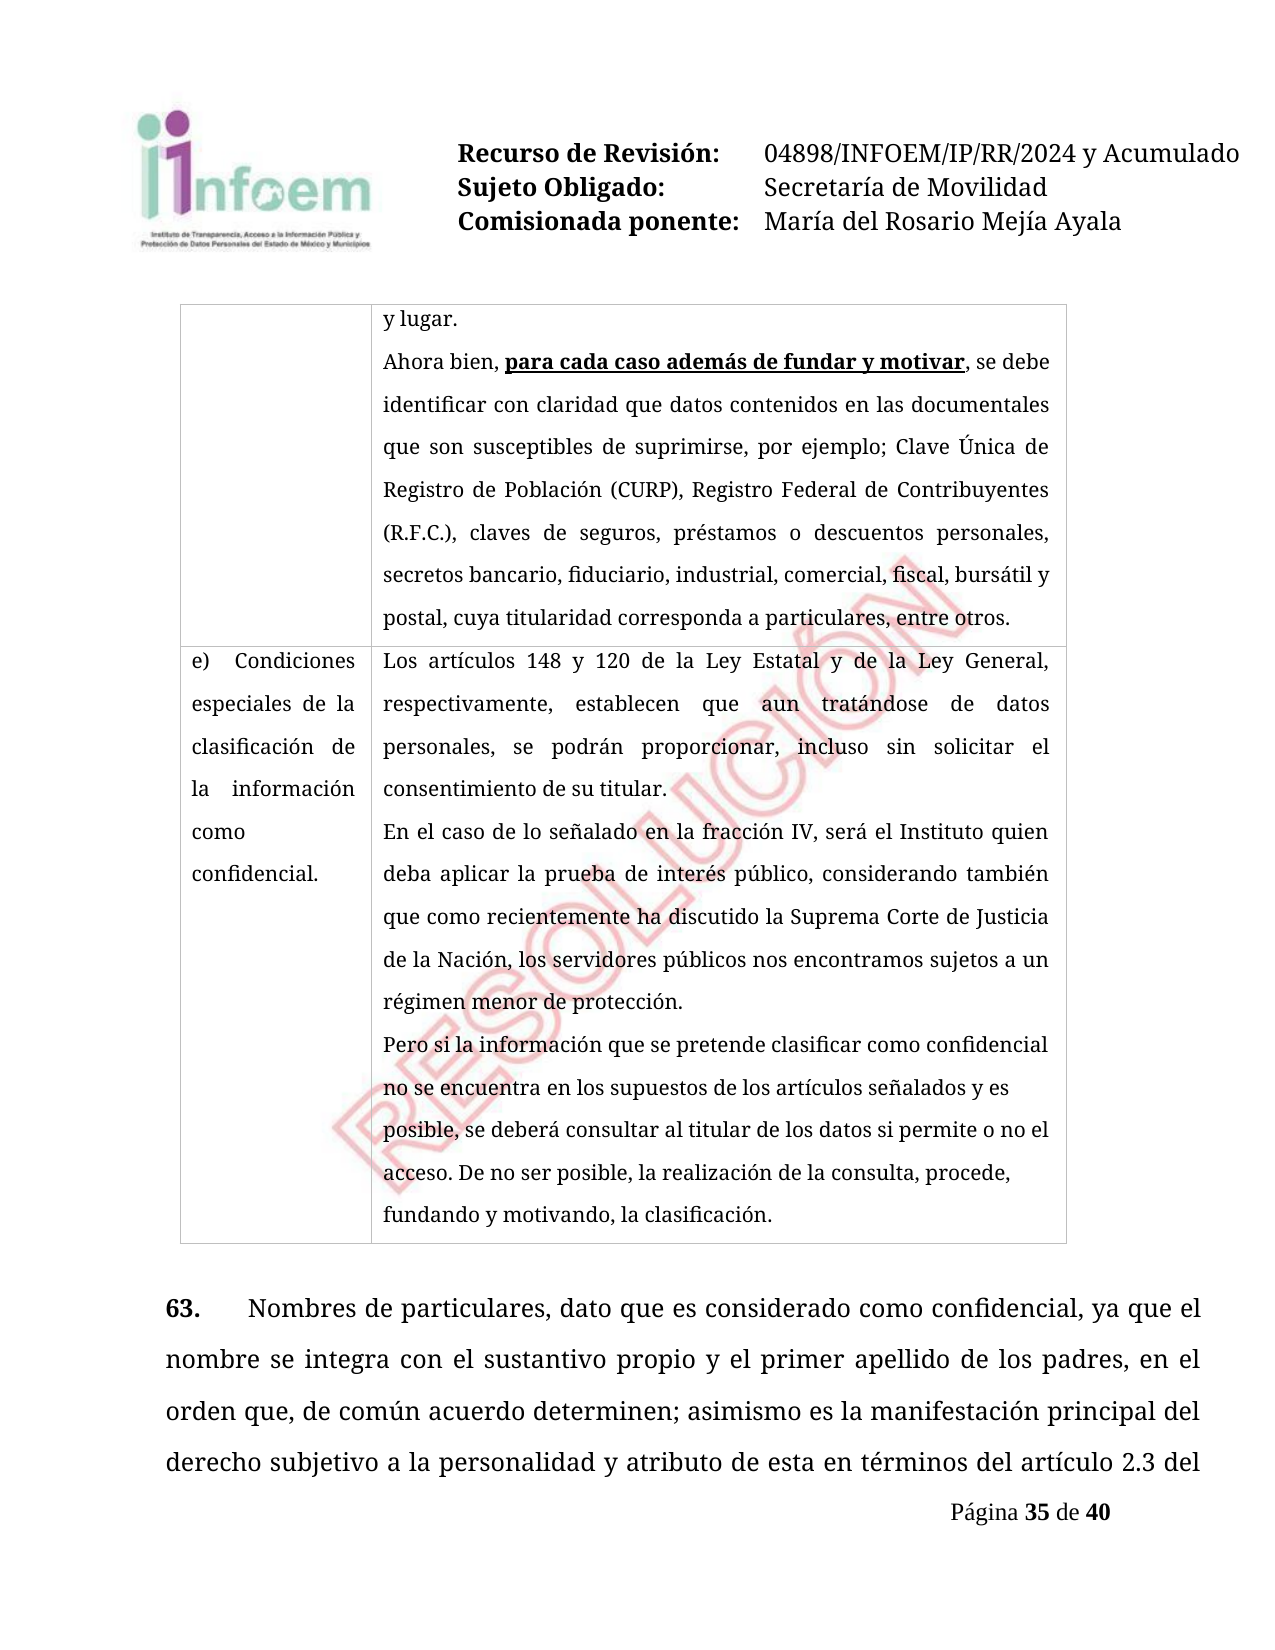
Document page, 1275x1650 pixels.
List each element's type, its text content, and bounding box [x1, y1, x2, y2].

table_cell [181, 305, 371, 646]
picture [22, 52, 1251, 1650]
table_cell e) Condiciones especiales de la clasificación de la información como confidencial. [181, 647, 371, 1243]
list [165, 1291, 1202, 1478]
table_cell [372, 305, 1066, 646]
table_cell Los artículos 148 y 120 de la Ley Estatal y de la Ley General, respectivamente, establecen que aun tratándose de datos personales, se podrán proporcionar, incluso sin solicitar el consentimiento de su titular. En el caso de lo señalado en la fracción IV, será el Instituto quien deba aplicar la prueba de interés público, considerando también que como recientemente ha discutido la Suprema Corte de Justicia de la Nación, los servidores públicos nos encontramos sujetos a un régimen menor de protección. Pero si la información que se pretende clasificar como confidencial no se encuentra en los supuestos de los artículos señalados y es posible, se deberá consultar al titular de los datos si permite o no el acceso. De no ser posible, la realización de la consulta, procede, fundando y motivando, la clasificación. [372, 647, 1066, 1243]
